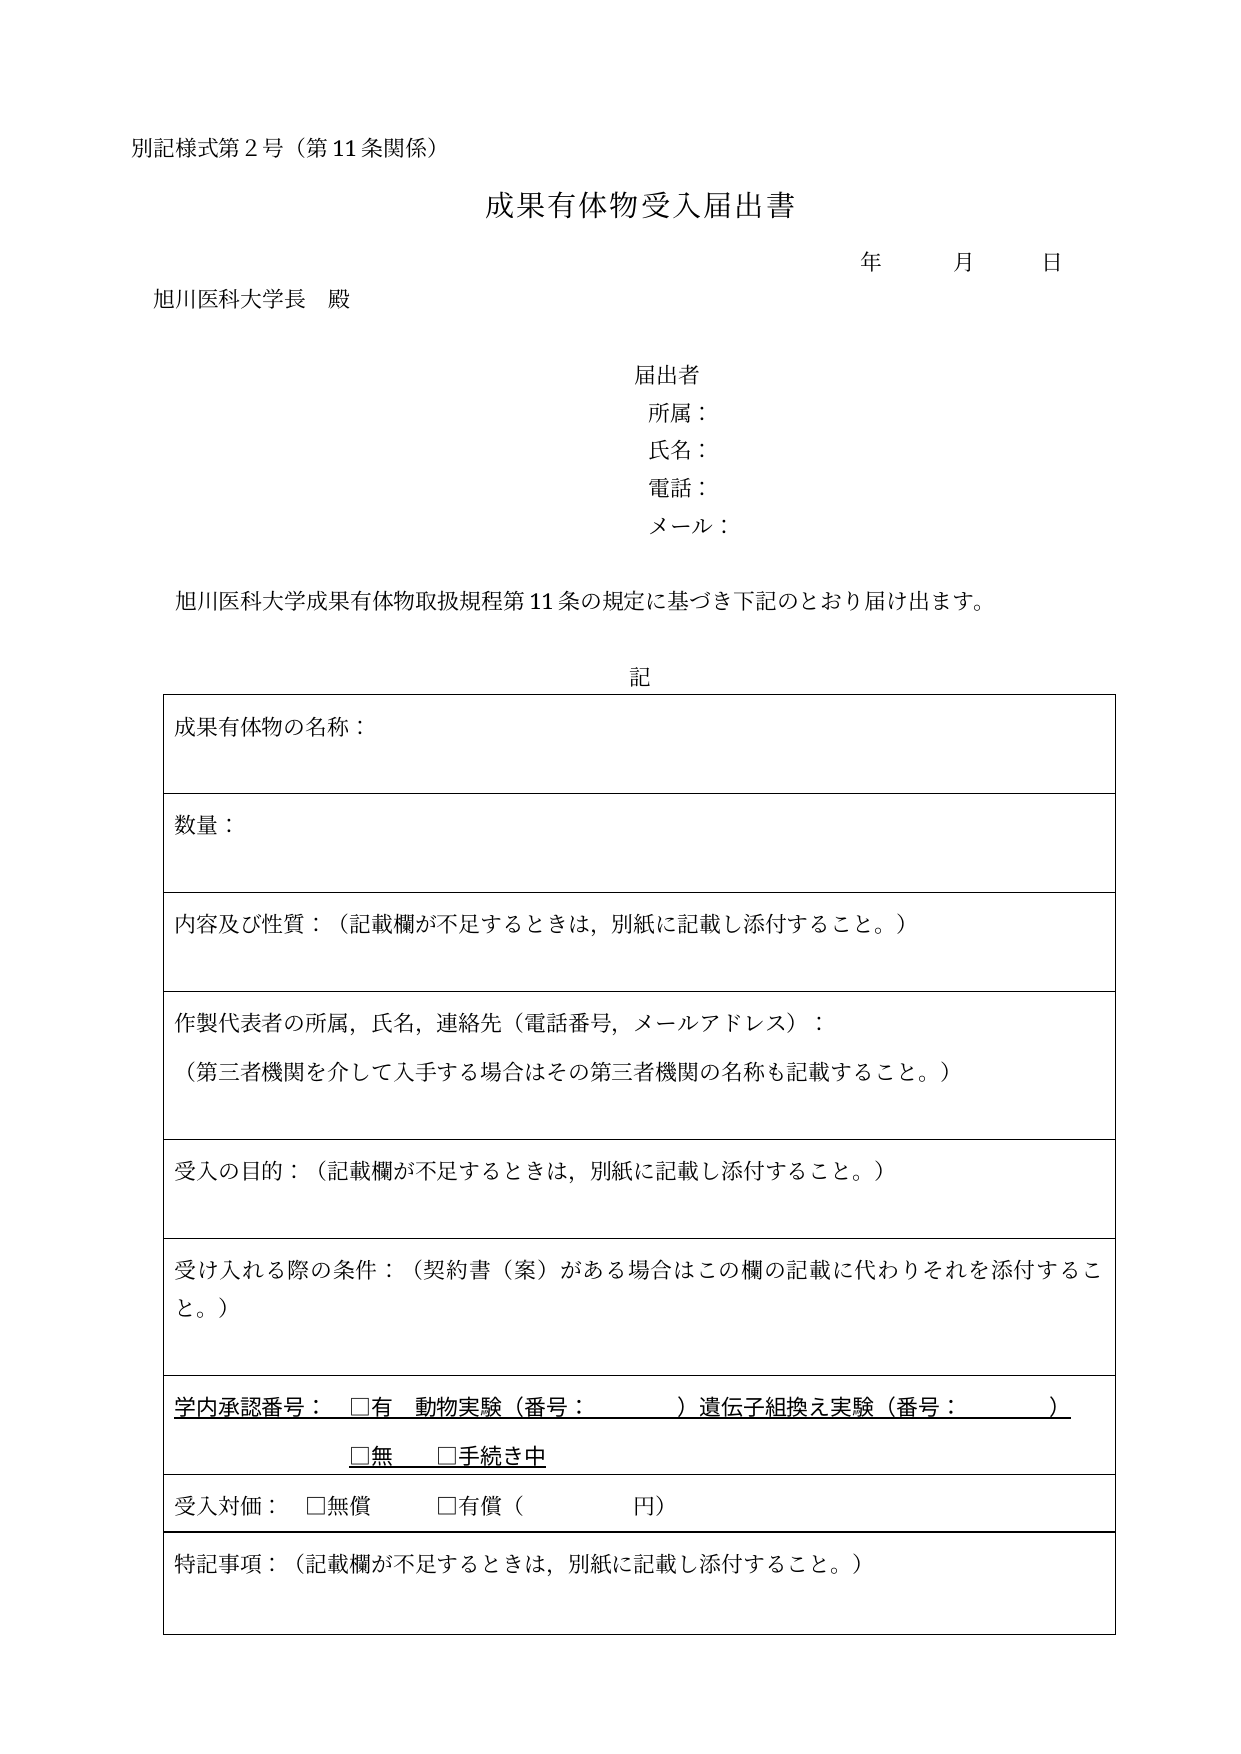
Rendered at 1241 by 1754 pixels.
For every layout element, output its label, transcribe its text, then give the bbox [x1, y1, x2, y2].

text 所属： [648, 393, 1149, 430]
table_cell 受け入れる際の条件：（契約書（案）がある場合はこの欄の記載に代わりそれを添付すること。） [164, 1239, 1115, 1375]
text 電話： [648, 468, 1149, 506]
table_cell 特記事項：（記載欄が不足するときは，別紙に記載し添付すること。） [164, 1533, 1115, 1634]
table_cell 受入の目的：（記載欄が不足するときは，別紙に記載し添付すること。） [164, 1140, 1115, 1238]
table_cell 作製代表者の所属，氏名，連絡先（電話番号，メールアドレス）： （第三者機関を介して入手する場合はその第三者機関の名称も記載すること。） [164, 992, 1115, 1139]
table_cell 学内承認番号： □有 動物実験（番号： ）遺伝子組換え実験（番号： ） □無 □手続き中 [164, 1376, 1115, 1474]
table_cell 内容及び性質：（記載欄が不足するときは，別紙に記載し添付すること。） [164, 893, 1115, 991]
text メール： [648, 506, 1149, 543]
text 届出者 [131, 355, 1149, 393]
text 年 月 日 [751, 242, 1149, 279]
table_cell 受入対価： □無償 □有償（ 円） [164, 1475, 1115, 1531]
text 旭川医科大学長 殿 [131, 279, 1149, 317]
table_header 成果有体物の名称： [164, 695, 1115, 793]
text 成果有体物受入届出書 [131, 166, 1149, 242]
text 別記様式第２号（第11条関係） [131, 129, 1149, 166]
subtitle 記 [131, 657, 1149, 694]
table_cell 数量： [164, 794, 1115, 892]
text 氏名： [648, 430, 1149, 468]
text 旭川医科大学成果有体物取扱規程第11条の規定に基づき下記のとおり届け出ます。 [153, 581, 1149, 619]
